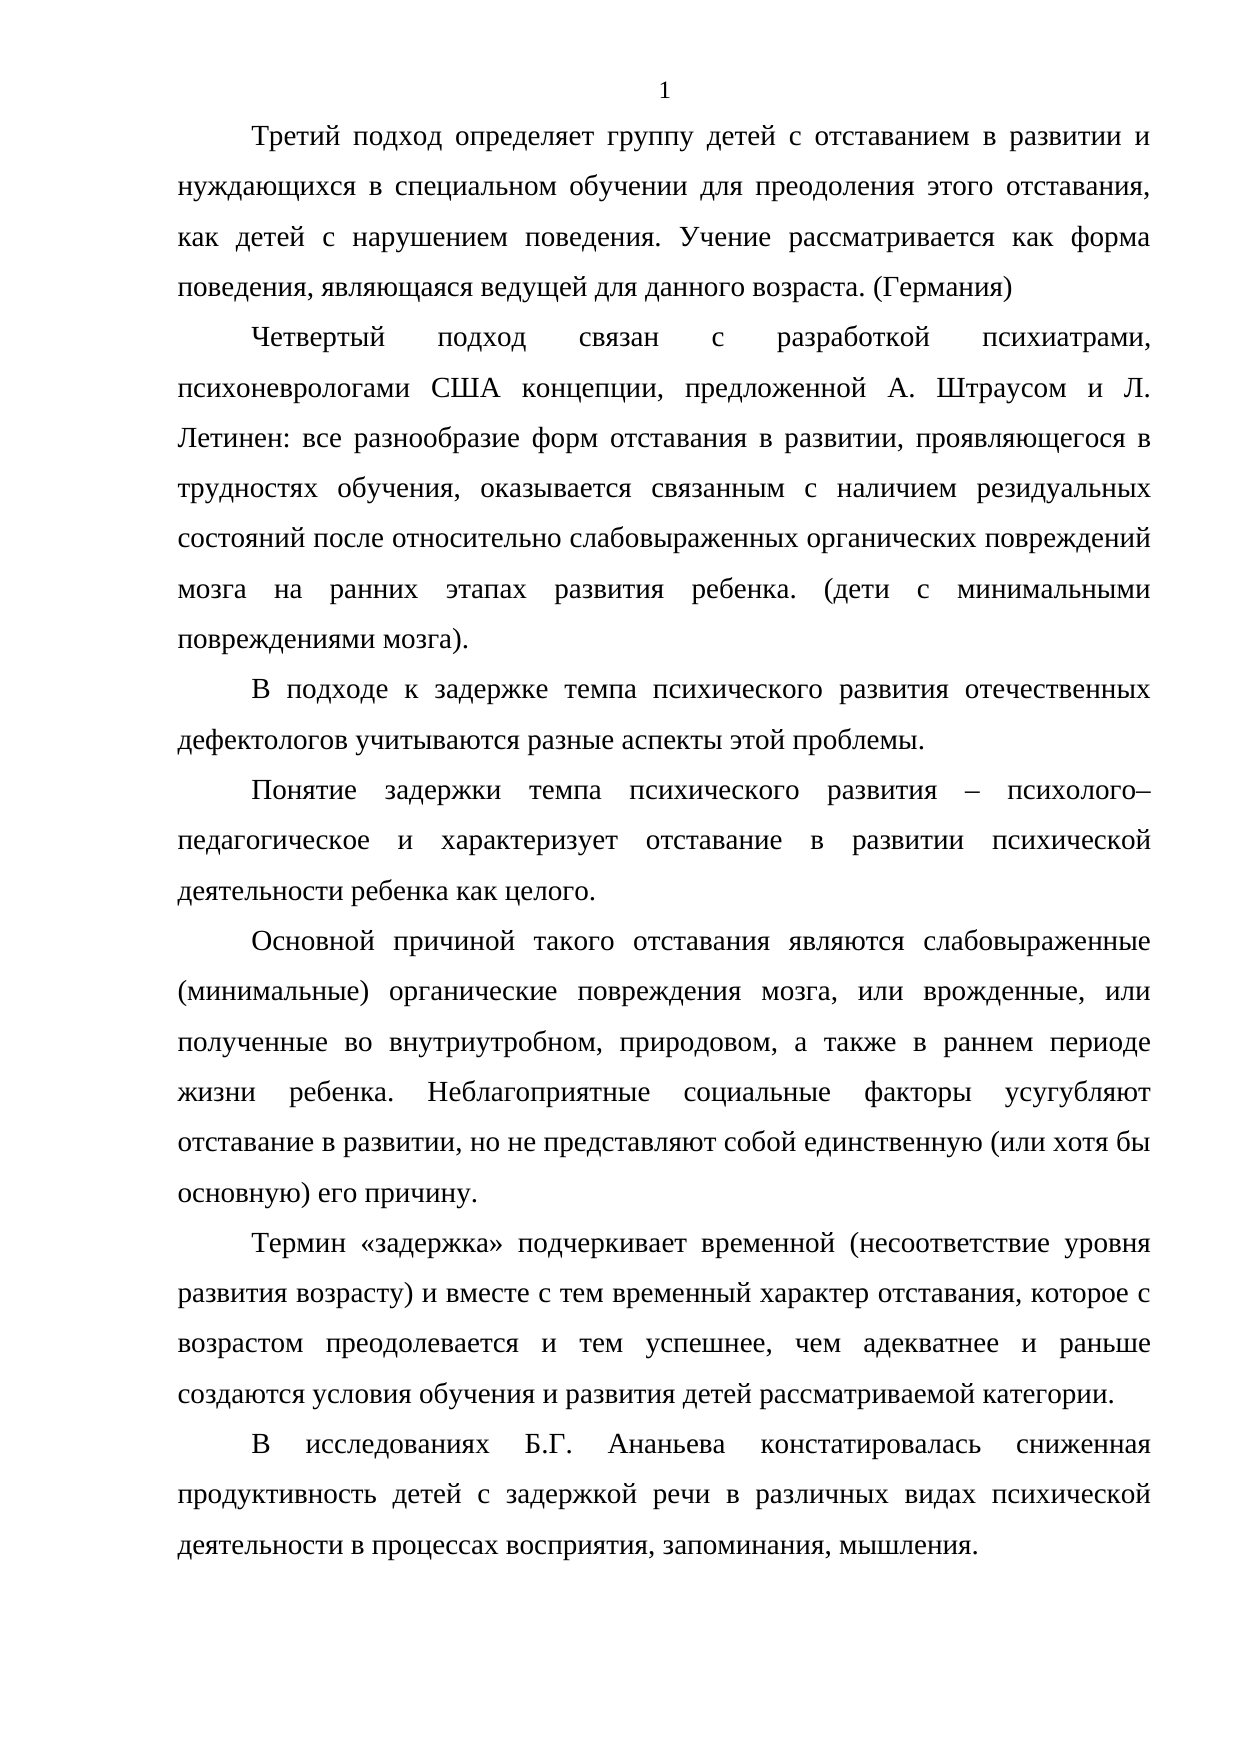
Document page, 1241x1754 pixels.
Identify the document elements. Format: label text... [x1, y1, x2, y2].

text В исследованиях Б.Г. Ананьева констатировалась сниженная продуктивность детей с задержкой речи в различных видах психической деятельности в процессах восприятия, запоминания, мышления. [177, 1426, 1152, 1560]
text Основной причиной такого отставания являются слабовыраженные (минимальные) органические повреждения мозга, или врожденные, или полученные во внутриутробном, природовом, а также в раннем периоде жизни ребенка. Неблагоприятные социальные факторы усугубляют отставание в развитии, но не представляют собой единственную (или хотя бы основную) его причину. [177, 923, 1152, 1208]
text Третий подход определяет группу детей с отставанием в развитии и нуждающихся в специальном обучении для преодоления этого отставания, как детей с нарушением поведения. Учение рассматривается как форма поведения, являющаяся ведущей для данного возраста. (Германия) [177, 118, 1152, 303]
text Четвертый подход связан с разработкой психиатрами, психоневрологами США концепции, предложенной А. Штраусом и Л. Летинен: все разнообразие форм отставания в развитии, проявляющегося в трудностях обучения, оказывается связанным с наличием резидуальных состояний после относительно слабовыраженных органических повреждений мозга на ранних этапах развития ребенка. (дети с минимальными повреждениями мозга). [177, 319, 1152, 655]
text Понятие задержки темпа психического развития – психолого–педагогическое и характеризует отставание в развитии психической деятельности ребенка как целого. [177, 772, 1152, 906]
text В подходе к задержке темпа психического развития отечественных дефектологов учитываются разные аспекты этой проблемы. [177, 672, 1152, 755]
text Термин «задержка» подчеркивает временной (несоответствие уровня развития возрасту) и вместе с тем временный характер отставания, которое с возрастом преодолевается и тем успешнее, чем адекватнее и раньше создаются условия обучения и развития детей рассматриваемой категории. [177, 1225, 1152, 1409]
